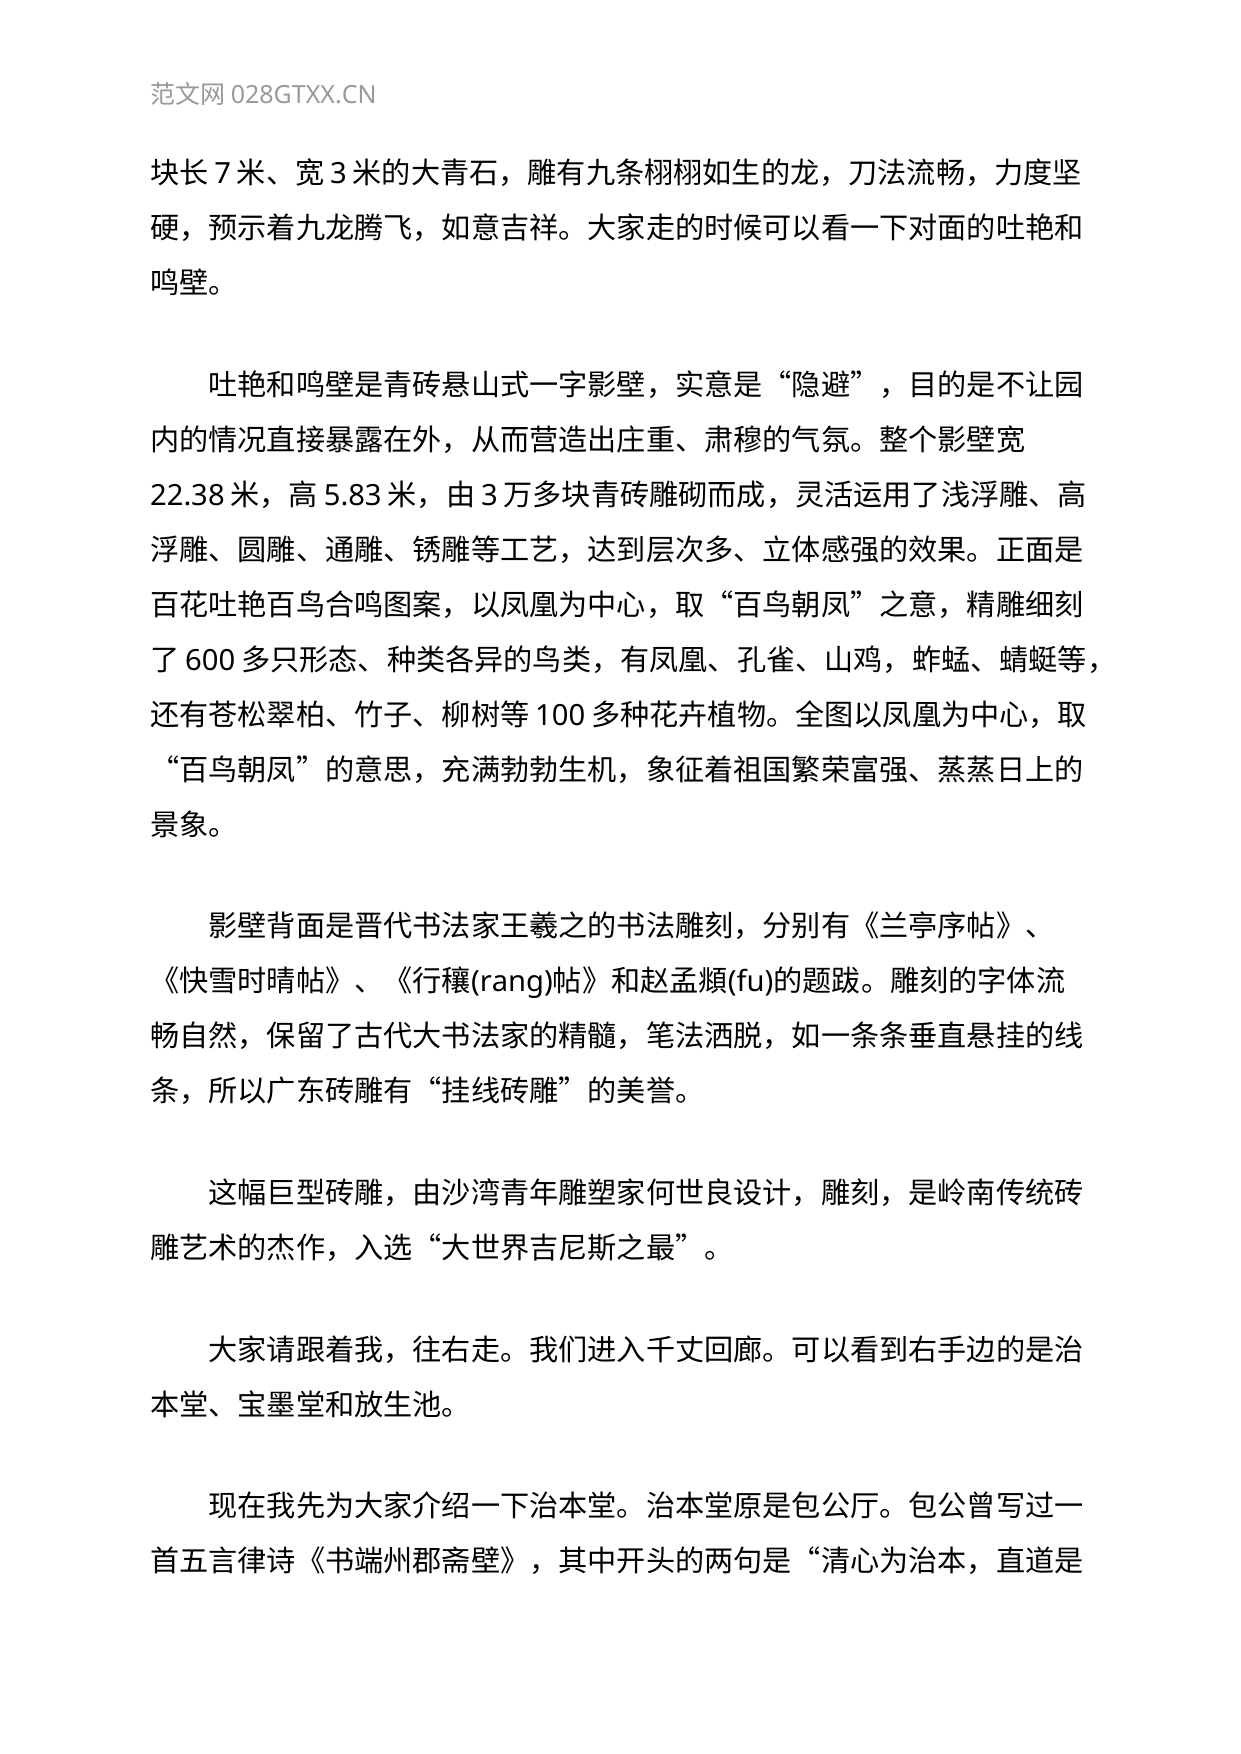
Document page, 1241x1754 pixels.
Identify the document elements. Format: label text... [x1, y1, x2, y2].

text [150, 1483, 1090, 1580]
text 这幅巨型砖雕，由沙湾青年雕塑家何世良设计，雕刻，是岭南传统砖雕艺术的杰作，入选“大世界吉尼斯之最”。 [150, 1169, 1090, 1267]
text 吐艳和鸣壁是青砖悬山式一字影壁，实意是“隐避”，目的是不让园内的情况直接暴露在外，从而营造出庄重、肃穆的气氛。整个影壁宽22.38米，高5.83米，由3万多块青砖雕砌而成，灵活运用了浅浮雕、高浮雕、圆雕、通雕、锈雕等工艺，达到层次多、立体感强的效果。正面是百花吐艳百鸟合鸣图案，以凤凰为中心，取“百鸟朝凤”之意，精雕细刻了600多只形态、种类各异的鸟类，有凤凰、孔雀、山鸡，蚱蜢、蜻蜓等，还有苍松翠柏、竹子、柳树等100多种花卉植物。全图以凤凰为中心，取“百鸟朝凤”的意思，充满勃勃生机，象征着祖国繁荣富强、蒸蒸日上的景象。 [150, 362, 1090, 843]
text 大家请跟着我，往右走。我们进入千丈回廊。可以看到右手边的是治本堂、宝墨堂和放生池。 [150, 1326, 1090, 1423]
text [150, 150, 1090, 302]
text 影壁背面是晋代书法家王羲之的书法雕刻，分别有《兰亭序帖》、《快雪时晴帖》、《行穰(rang)帖》和赵孟頫(fu)的题跋。雕刻的字体流畅自然，保留了古代大书法家的精髓，笔法洒脱，如一条条垂直悬挂的线条，所以广东砖雕有“挂线砖雕”的美誉。 [150, 903, 1090, 1110]
